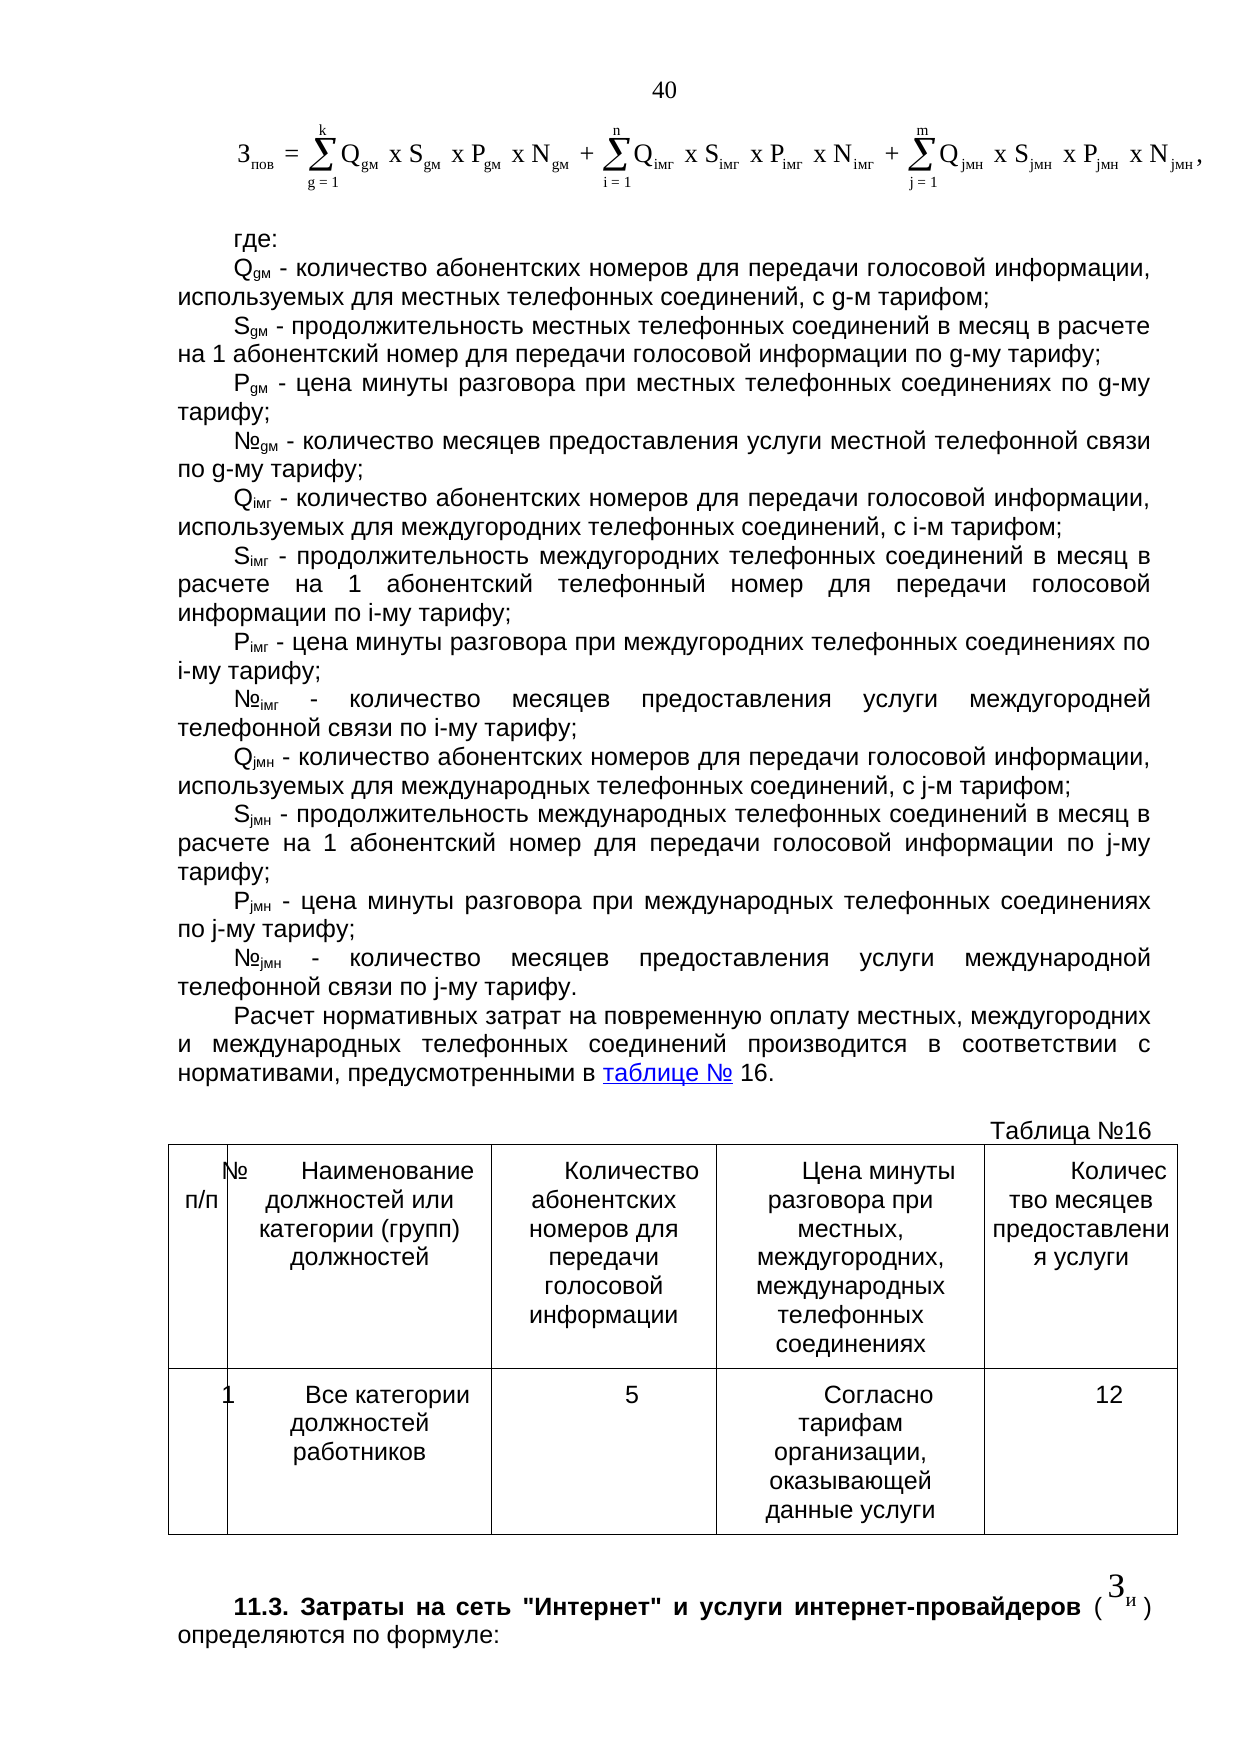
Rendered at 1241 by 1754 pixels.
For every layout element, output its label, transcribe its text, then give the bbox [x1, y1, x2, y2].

text Sjмн - продолжительность международных телефонных соединений в месяц в расчете на 1 абонентский номер для передачи голосовой информации по j-му тарифу; [177, 799, 1152, 886]
table_cell 5 [492, 1369, 716, 1534]
text Pgм - цена минуты разговора при местных телефонных соединениях по g-му тарифу; [177, 368, 1152, 426]
table_header Цена минуты разговора при местных, междугородних, международных телефонных соединениях [717, 1145, 984, 1368]
text №jмн - количество месяцев предоставления услуги международной телефонной связи по j-му тарифу. [177, 943, 1152, 1001]
text Qiмг - количество абонентских номеров для передачи голосовой информации, используемых для междугородних телефонных соединений, с i-м тарифом; [177, 483, 1152, 541]
text Рiмг - цена минуты разговора при междугородних телефонных соединениях по i-му тарифу; [177, 627, 1152, 684]
text 11.3. Затраты на сеть "Интернет" и услуги интернет-провайдеров () определяются по формуле: [177, 1564, 1152, 1649]
text №gм - количество месяцев предоставления услуги местной телефонной связи по g-му тарифу; [177, 426, 1152, 483]
text Qgм - количество абонентских номеров для передачи голосовой информации, используемых для местных телефонных соединений, с g-м тарифом; [177, 253, 1152, 311]
table_header № п/п [169, 1145, 227, 1368]
table_cell Все категории должностей работников [228, 1369, 491, 1534]
table_cell 12 [985, 1369, 1177, 1534]
text Qjмн - количество абонентских номеров для передачи голосовой информации, используемых для международных телефонных соединений, с j-м тарифом; [177, 742, 1152, 799]
table_header Количество месяцев предоставления услуги [985, 1145, 1177, 1368]
text Pjмн - цена минуты разговора при международных телефонных соединениях по j-му тарифу; [177, 886, 1152, 943]
table_cell 1 [169, 1369, 227, 1534]
table_header Наименование должностей или категории (групп) должностей [228, 1145, 491, 1368]
table_cell Согласно тарифам организации, оказывающей данные услуги [717, 1369, 984, 1534]
text Siмг - продолжительность междугородних телефонных соединений в месяц в расчете на 1 абонентский телефонный номер для передачи голосовой информации по i-му тарифу; [177, 541, 1152, 627]
text №iмг - количество месяцев предоставления услуги междугородней телефонной связи по i-му тарифу; [177, 684, 1152, 742]
text где: [177, 224, 1152, 253]
text Расчет нормативных затрат на повременную оплату местных, междугородних и международных телефонных соединений производится в соответствии с нормативами, предусмотренными в таблице № 16. [177, 1001, 1152, 1087]
text Sgм - продолжительность местных телефонных соединений в месяц в расчете на 1 абонентский номер для передачи голосовой информации по g-му тарифу; [177, 311, 1152, 368]
text Таблица №16 [177, 1116, 1152, 1144]
table_header Количество абонентских номеров для передачи голосовой информации [492, 1145, 716, 1368]
